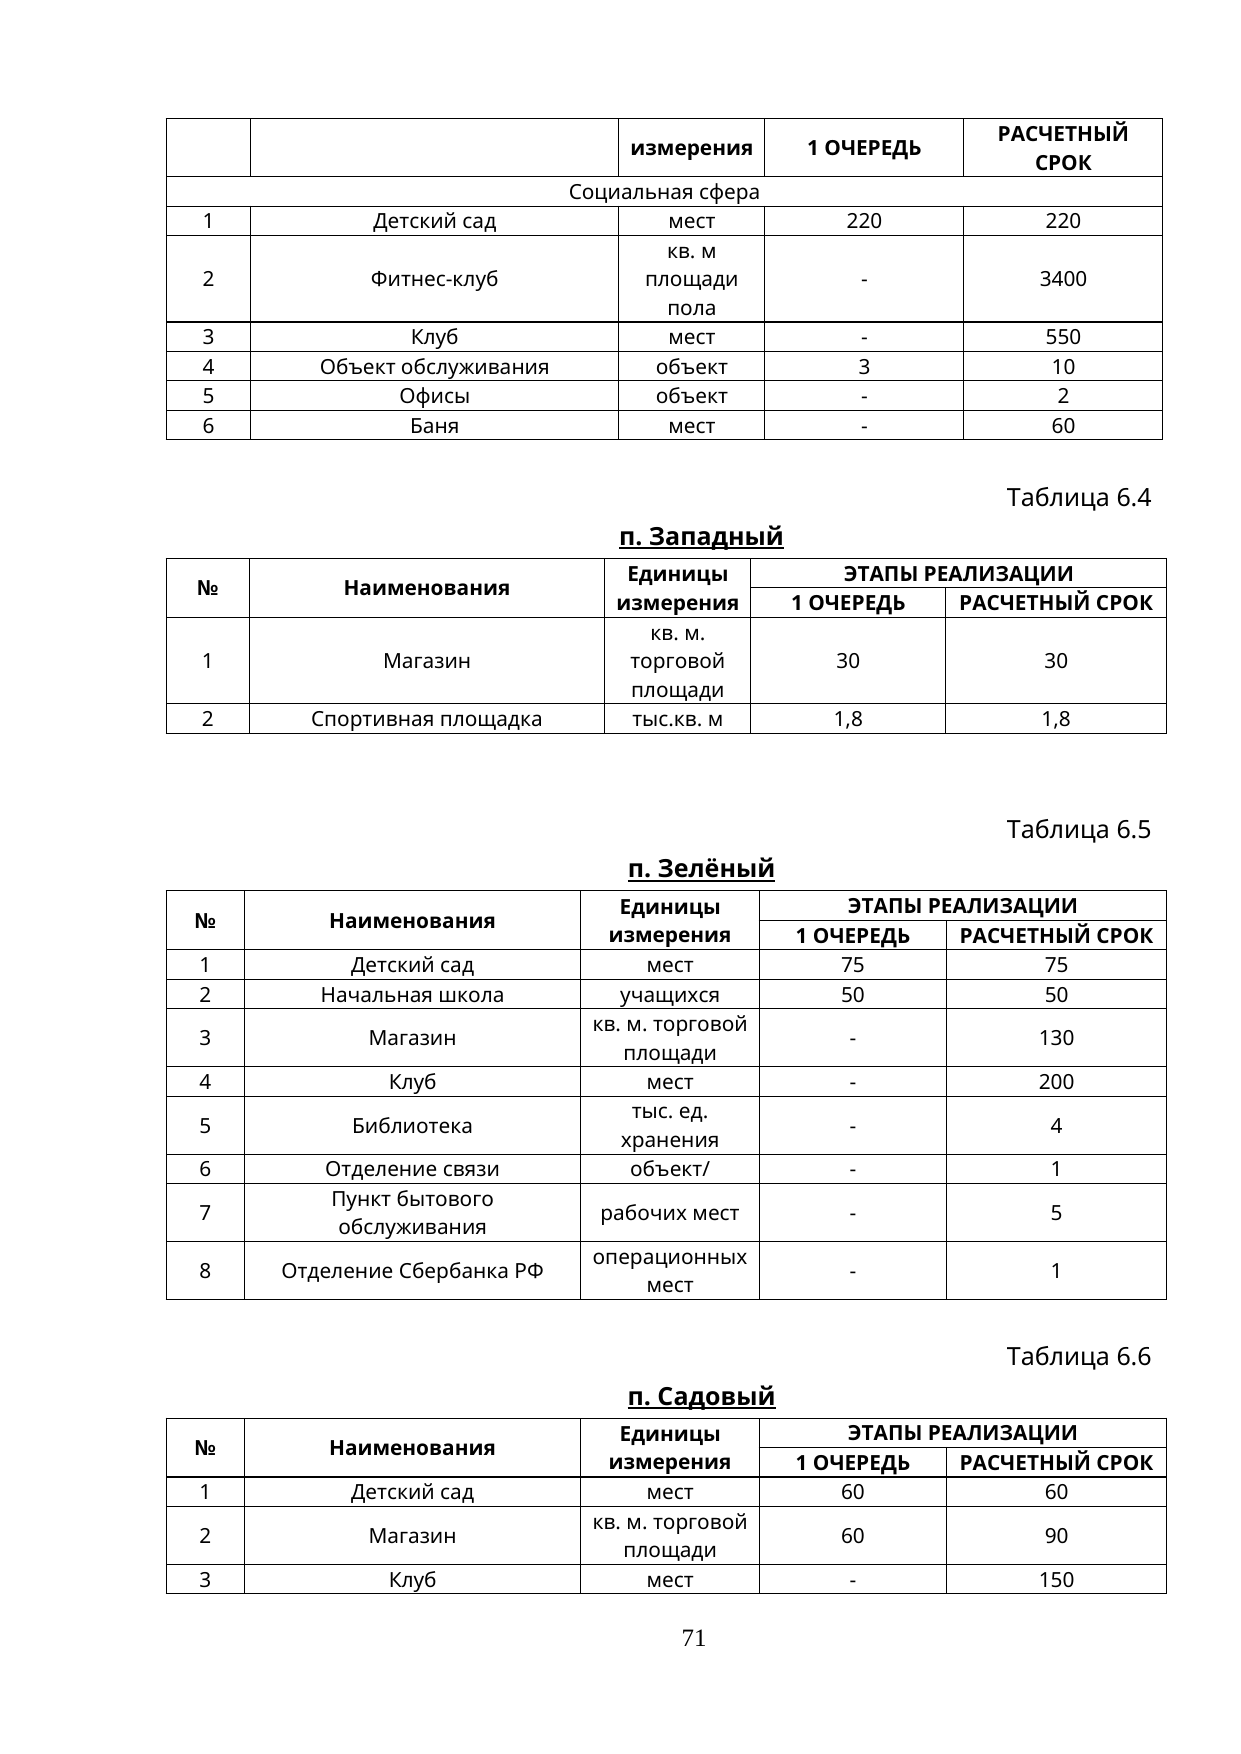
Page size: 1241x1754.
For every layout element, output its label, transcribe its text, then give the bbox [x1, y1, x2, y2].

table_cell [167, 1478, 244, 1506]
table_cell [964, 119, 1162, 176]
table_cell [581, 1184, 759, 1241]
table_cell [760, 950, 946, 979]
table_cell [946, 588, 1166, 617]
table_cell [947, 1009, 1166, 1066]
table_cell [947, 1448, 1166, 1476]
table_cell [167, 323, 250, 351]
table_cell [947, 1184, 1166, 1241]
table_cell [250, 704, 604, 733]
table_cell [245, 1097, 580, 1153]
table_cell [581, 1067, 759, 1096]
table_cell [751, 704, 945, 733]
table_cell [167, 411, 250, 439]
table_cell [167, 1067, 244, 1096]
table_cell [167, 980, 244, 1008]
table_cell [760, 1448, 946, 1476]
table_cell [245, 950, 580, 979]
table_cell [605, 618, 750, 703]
text Таблица 6.4 [177, 479, 1152, 513]
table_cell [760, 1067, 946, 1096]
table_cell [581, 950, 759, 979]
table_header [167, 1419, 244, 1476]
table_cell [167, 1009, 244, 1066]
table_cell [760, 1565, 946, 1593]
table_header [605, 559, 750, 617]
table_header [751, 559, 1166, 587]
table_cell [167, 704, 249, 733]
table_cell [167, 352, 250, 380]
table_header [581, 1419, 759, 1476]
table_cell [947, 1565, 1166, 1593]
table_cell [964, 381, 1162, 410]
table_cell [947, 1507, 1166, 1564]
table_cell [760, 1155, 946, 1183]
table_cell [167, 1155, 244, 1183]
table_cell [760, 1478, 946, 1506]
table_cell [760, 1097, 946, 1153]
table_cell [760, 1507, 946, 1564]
text п. Зелёный [177, 851, 1152, 885]
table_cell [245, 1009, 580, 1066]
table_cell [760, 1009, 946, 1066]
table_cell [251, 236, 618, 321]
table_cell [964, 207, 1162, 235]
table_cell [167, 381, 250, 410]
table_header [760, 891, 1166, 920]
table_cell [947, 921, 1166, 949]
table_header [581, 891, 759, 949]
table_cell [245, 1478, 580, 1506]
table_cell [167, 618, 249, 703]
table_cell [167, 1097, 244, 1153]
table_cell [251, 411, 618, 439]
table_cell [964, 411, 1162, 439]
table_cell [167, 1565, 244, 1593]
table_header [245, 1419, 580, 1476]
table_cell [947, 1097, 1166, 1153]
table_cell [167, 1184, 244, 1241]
text п. Садовый [177, 1378, 1152, 1412]
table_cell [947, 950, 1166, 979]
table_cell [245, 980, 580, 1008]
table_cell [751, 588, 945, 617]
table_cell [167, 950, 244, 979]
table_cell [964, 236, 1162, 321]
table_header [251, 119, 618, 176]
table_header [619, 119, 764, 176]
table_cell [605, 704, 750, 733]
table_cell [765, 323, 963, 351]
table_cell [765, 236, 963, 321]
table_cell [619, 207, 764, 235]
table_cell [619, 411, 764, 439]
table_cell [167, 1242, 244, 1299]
text п. Западный [177, 519, 1152, 553]
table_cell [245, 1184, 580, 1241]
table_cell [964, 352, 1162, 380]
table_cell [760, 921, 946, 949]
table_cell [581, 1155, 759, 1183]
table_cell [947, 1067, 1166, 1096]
text Таблица 6.5 [177, 812, 1152, 846]
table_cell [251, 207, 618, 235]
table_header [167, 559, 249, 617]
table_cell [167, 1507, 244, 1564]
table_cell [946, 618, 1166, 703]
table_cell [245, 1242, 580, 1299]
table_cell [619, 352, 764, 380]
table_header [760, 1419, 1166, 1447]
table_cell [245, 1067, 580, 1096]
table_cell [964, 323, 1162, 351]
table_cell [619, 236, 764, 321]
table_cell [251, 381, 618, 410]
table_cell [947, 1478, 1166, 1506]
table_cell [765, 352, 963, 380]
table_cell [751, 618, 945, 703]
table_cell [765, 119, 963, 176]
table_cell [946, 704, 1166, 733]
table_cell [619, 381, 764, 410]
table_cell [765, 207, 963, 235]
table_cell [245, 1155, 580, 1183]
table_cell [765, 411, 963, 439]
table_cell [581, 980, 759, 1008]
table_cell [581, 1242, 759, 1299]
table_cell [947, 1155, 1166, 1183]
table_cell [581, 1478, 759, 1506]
text Таблица 6.6 [177, 1339, 1152, 1373]
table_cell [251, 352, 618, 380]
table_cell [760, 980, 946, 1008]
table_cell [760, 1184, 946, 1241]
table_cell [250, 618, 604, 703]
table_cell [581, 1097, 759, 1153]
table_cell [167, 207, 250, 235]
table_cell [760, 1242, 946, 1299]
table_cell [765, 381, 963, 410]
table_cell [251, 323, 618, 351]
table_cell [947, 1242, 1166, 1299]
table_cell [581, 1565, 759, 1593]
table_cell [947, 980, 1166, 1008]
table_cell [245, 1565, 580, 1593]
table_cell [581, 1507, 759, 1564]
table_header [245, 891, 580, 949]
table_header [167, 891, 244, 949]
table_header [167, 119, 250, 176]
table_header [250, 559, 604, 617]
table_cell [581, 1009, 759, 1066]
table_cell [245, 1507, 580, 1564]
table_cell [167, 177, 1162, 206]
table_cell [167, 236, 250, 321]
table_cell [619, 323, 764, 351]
